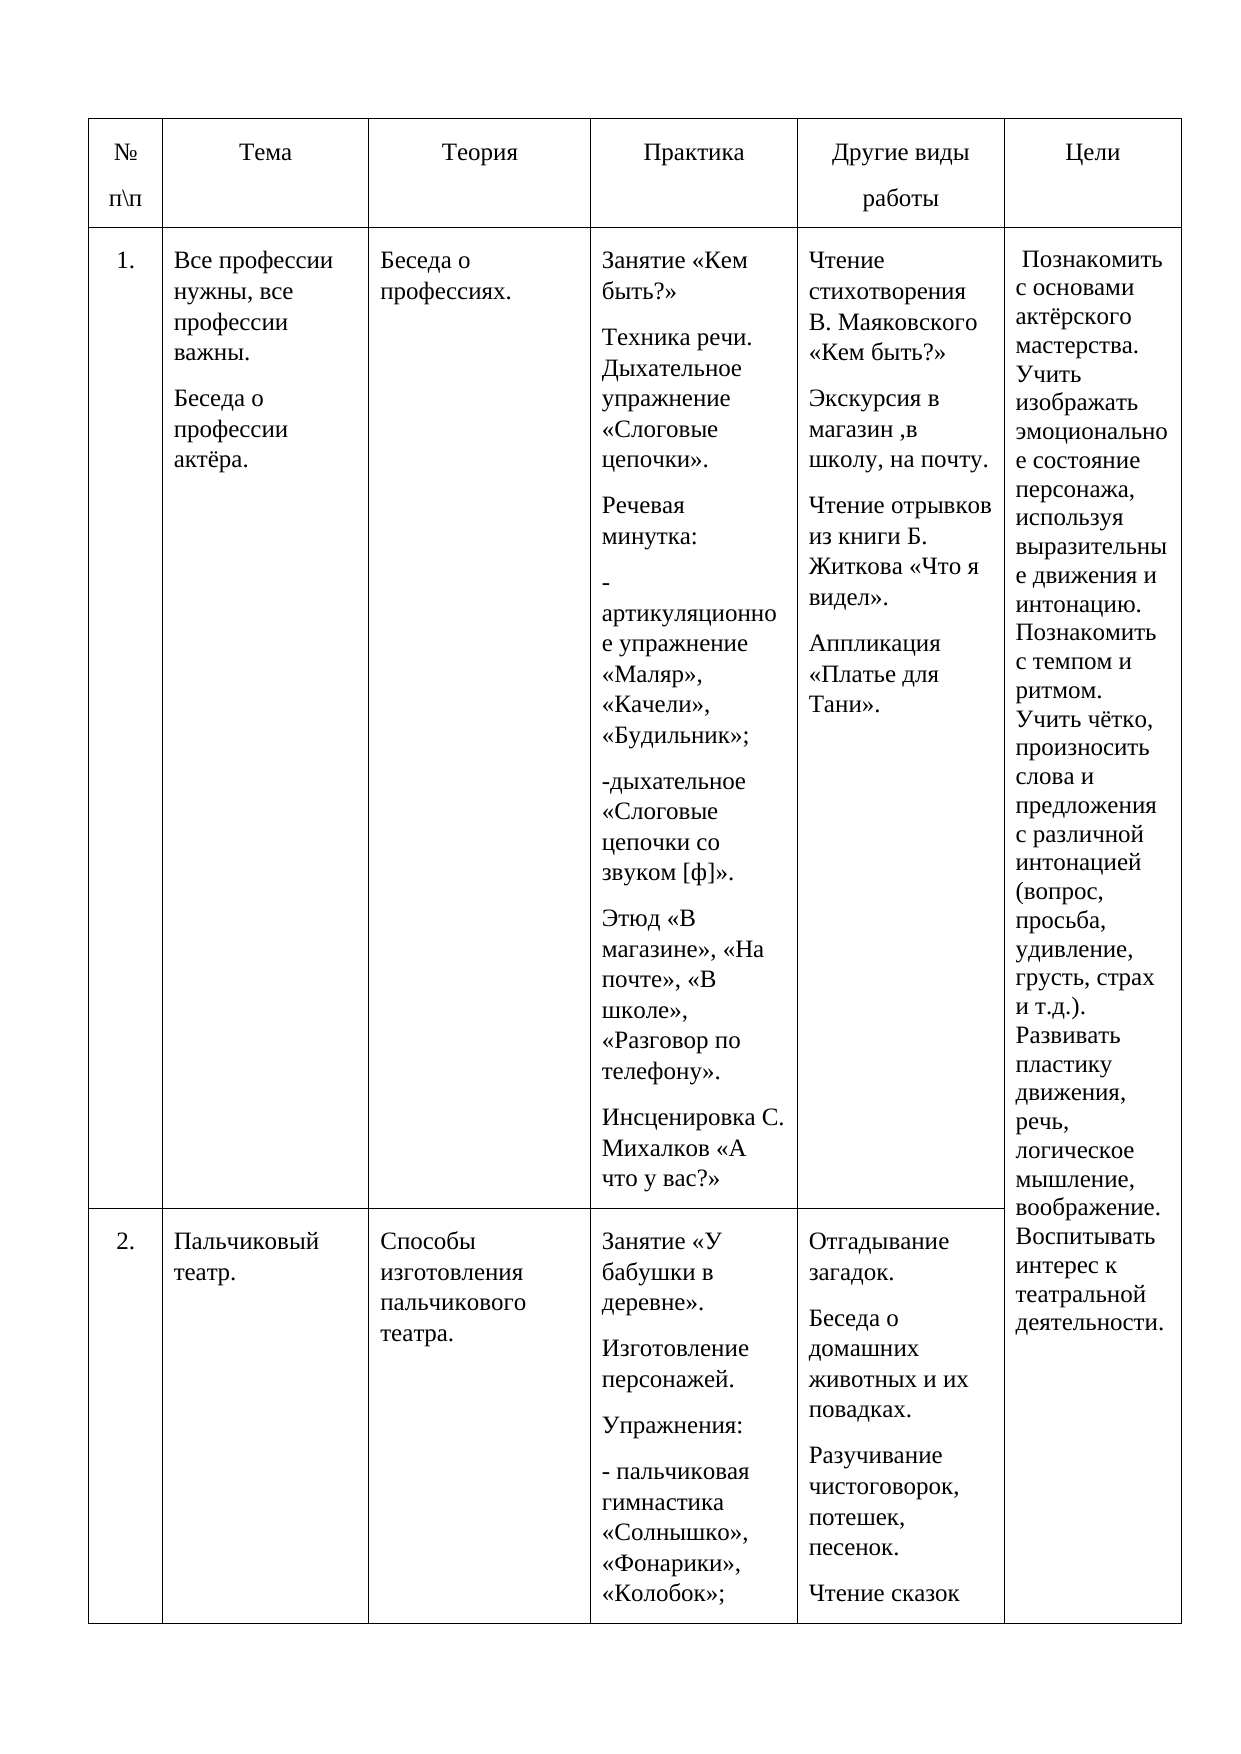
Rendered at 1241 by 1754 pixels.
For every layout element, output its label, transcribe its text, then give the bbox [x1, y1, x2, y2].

table_header Другие виды работы [798, 119, 1004, 227]
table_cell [591, 1209, 797, 1623]
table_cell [369, 1209, 590, 1623]
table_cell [798, 1209, 1004, 1623]
table_cell Беседа о профессиях. [369, 228, 590, 1208]
table_header № п\п [89, 119, 162, 227]
table_header Практика [591, 119, 797, 227]
table_header Цели [1005, 119, 1181, 227]
table_cell 1. [89, 228, 162, 1208]
table_header Теория [369, 119, 590, 227]
table_cell Познакомить с основами актёрского мастерства. Учить изображать эмоциональное состояние персонажа, используя выразительные движения и интонацию. Познакомить с темпом и ритмом. Учить чётко, произносить слова и предложения с различной интонацией (вопрос, просьба, удивление, грусть, страх и т.д.). Развивать пластику движения, речь, логическое мышление, воображение. Воспитывать интерес к театральной деятельности. [1005, 228, 1181, 1623]
table_cell Занятие «Кем быть?» Техника речи. Дыхательное упражнение «Слоговые цепочки». Речевая минутка: -артикуляционное упражнение «Маляр», «Качели», «Будильник»; -дыхательное «Слоговые цепочки со звуком [ф]». Этюд «В магазине», «На почте», «В школе», «Разговор по телефону». Инсценировка С. Михалков «А что у вас?» [591, 228, 797, 1208]
table_header Тема [163, 119, 368, 227]
table_cell Чтение стихотворения В. Маяковского «Кем быть?» Экскурсия в магазин ,в школу, на почту. Чтение отрывков из книги Б. Житкова «Что я видел». Аппликация «Платье для Тани». [798, 228, 1004, 1208]
table_cell 2. [89, 1209, 162, 1623]
table_cell Все профессии нужны, все профессии важны. Беседа о профессии актёра. [163, 228, 368, 1208]
table_cell Пальчиковый театр. [163, 1209, 368, 1623]
